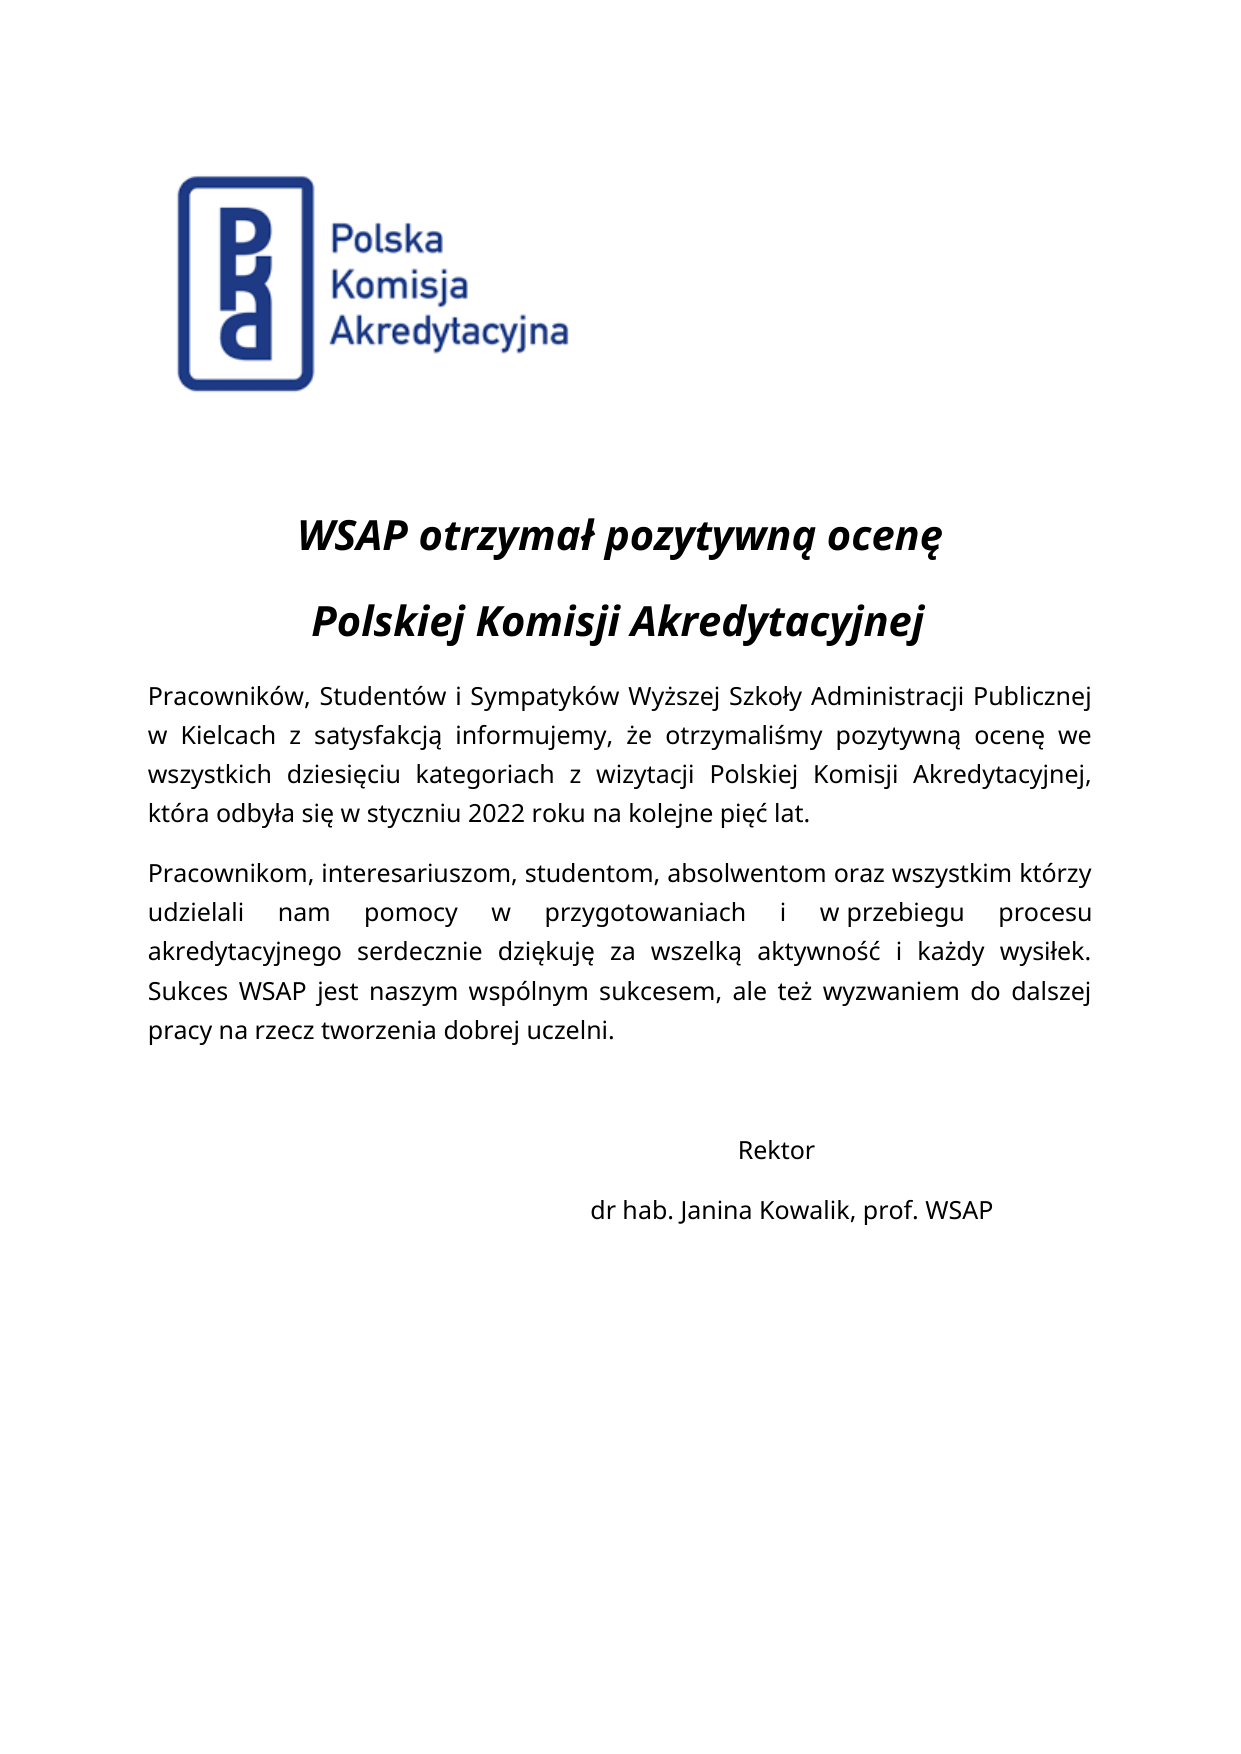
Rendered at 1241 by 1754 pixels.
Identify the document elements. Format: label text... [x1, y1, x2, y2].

text Polskiej Komisji Akredytacyjnej [148, 592, 1093, 649]
picture [147, 147, 598, 421]
text dr hab. Janina Kowalik, prof. WSAP [148, 1192, 1093, 1226]
text Rektor [148, 1132, 1093, 1166]
text Pracownikom, interesariuszom, studentom, absolwentom oraz wszystkim którzy udzielali nam pomocy w przygotowaniach i w przebiegu procesu akredytacyjnego serdecznie dziękuję za wszelką aktywność i każdy wysiłek. Sukces WSAP jest naszym wspólnym sukcesem, ale też wyzwaniem do dalszej pracy na rzecz tworzenia dobrej uczelni. [148, 856, 1093, 1046]
text WSAP otrzymał pozytywną ocenę [148, 506, 1093, 563]
text Pracowników, Studentów i Sympatyków Wyższej Szkoły Administracji Publicznej w Kielcach z satysfakcją informujemy, że otrzymaliśmy pozytywną ocenę we wszystkich dziesięciu kategoriach z wizytacji Polskiej Komisji Akredytacyjnej, która odbyła się w styczniu 2022 roku na kolejne pięć lat. [148, 678, 1093, 830]
